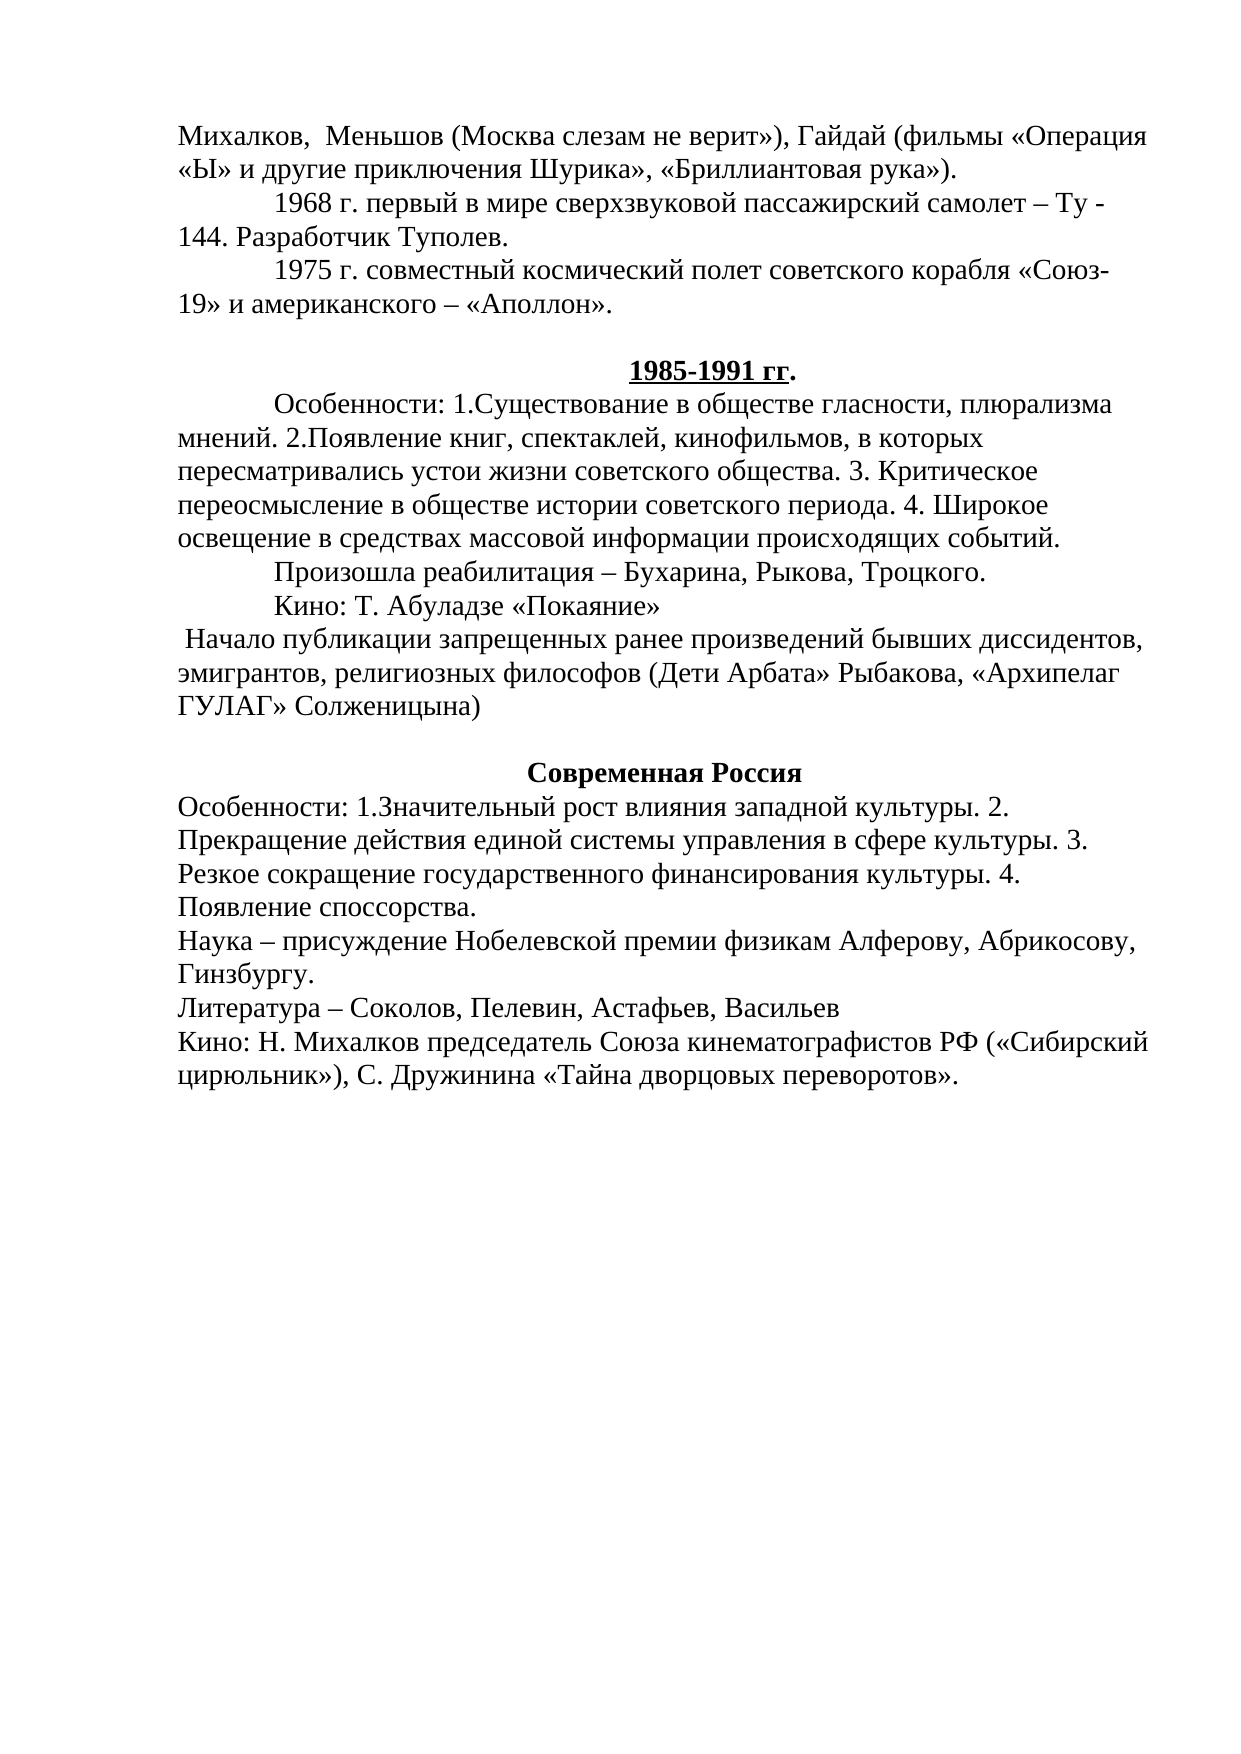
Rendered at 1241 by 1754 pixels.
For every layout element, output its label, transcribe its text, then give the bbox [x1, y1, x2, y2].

text Особенности: 1.Существование в обществе гласности, плюрализма мнений. 2.Появление книг, спектаклей, кинофильмов, в которых пересматривались устои жизни советского общества. 3. Критическое переосмысление в обществе истории советского периода. 4. Широкое освещение в средствах массовой информации происходящих событий. [177, 386, 1152, 554]
text 1975 г. совместный космический полет советского корабля «Союз-19» и американского – «Аполлон». [177, 252, 1152, 319]
text Литература – Соколов, Пелевин, Астафьев, Васильев [177, 990, 1152, 1024]
text Наука – присуждение Нобелевской премии физикам Алферову, Абрикосову, Гинзбургу. [177, 923, 1152, 990]
text Кино: Н. Михалков председатель Союза кинематографистов РФ («Сибирский цирюльник»), С. Дружинина «Тайна дворцовых переворотов». [177, 1024, 1152, 1091]
text Современная Россия [177, 755, 1152, 789]
text 1985-1991 гг. [177, 353, 1152, 386]
text Особенности: 1.Значительный рост влияния западной культуры. 2. Прекращение действия единой системы управления в сфере культуры. 3. Резкое сокращение государственного финансирования культуры. 4. Появление споссорства. [177, 789, 1152, 923]
text 1968 г. первый в мире сверхзвуковой пассажирский самолет – Ту -144. Разработчик Туполев. [177, 185, 1152, 252]
text Начало публикации запрещенных ранее произведений бывших диссидентов, эмигрантов, религиозных философов (Дети Арбата» Рыбакова, «Архипелаг ГУЛАГ» Солженицына) [177, 621, 1152, 722]
text Произошла реабилитация – Бухарина, Рыкова, Троцкого. [177, 554, 1152, 588]
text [177, 118, 1152, 185]
text Кино: Т. Абуладзе «Покаяние» [177, 588, 1152, 621]
